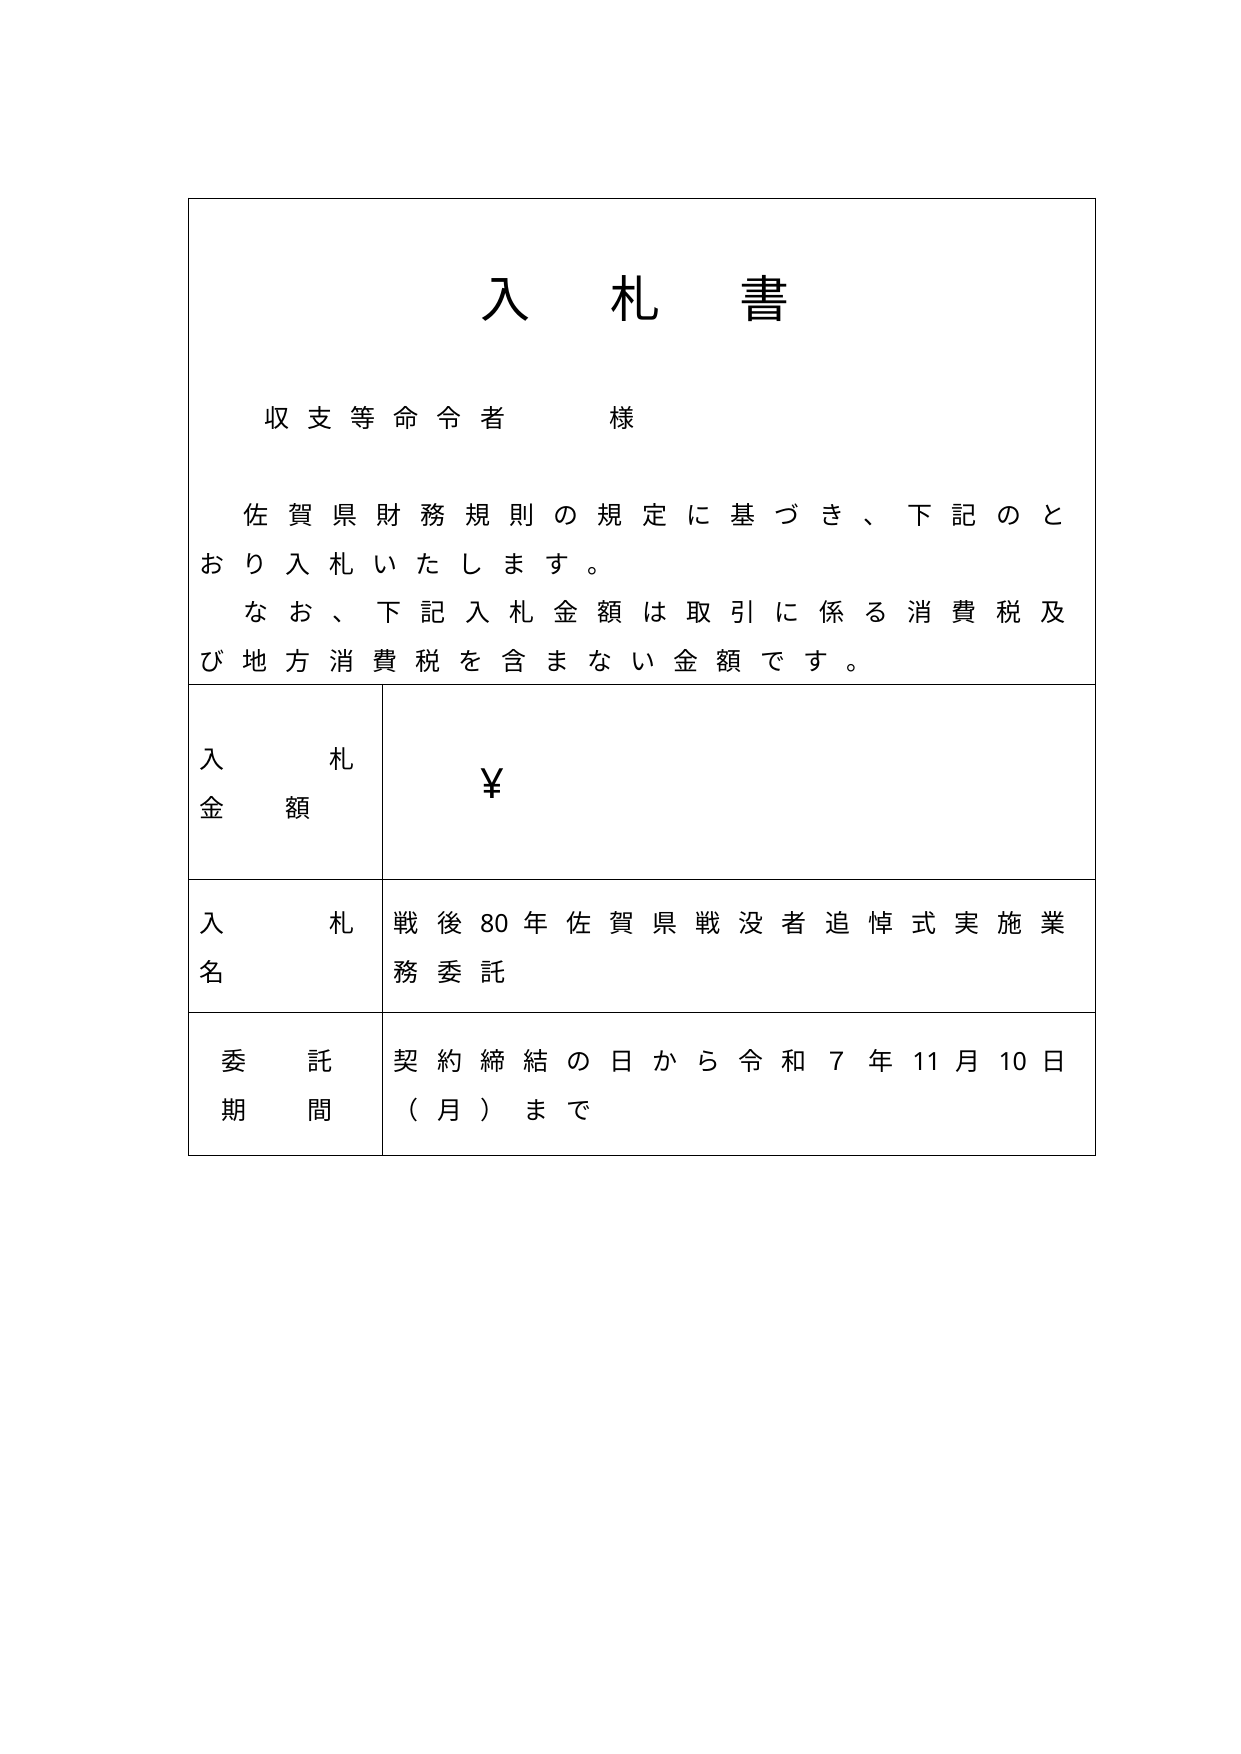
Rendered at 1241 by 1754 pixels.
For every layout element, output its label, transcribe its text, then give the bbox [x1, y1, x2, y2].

table_header 入 札 書 収支等命令者 様 佐賀県財務規則の規定に基づき、下記のとおり入札いたします。 なお、下記入札金額は取引に係る消費税及び地方消費税を含まない金額です。 [189, 199, 1095, 684]
table_cell 契約締結の日から令和７年11月10日（月）まで [383, 1013, 1095, 1155]
table_cell ¥ [383, 685, 1095, 879]
table_cell 入 札 名 [189, 880, 382, 1012]
table_cell 戦後80年佐賀県戦没者追悼式実施業務委託 [383, 880, 1095, 1012]
table_cell 入 札 金 額 [189, 685, 382, 879]
table_cell 委 託 期 間 [189, 1013, 382, 1155]
